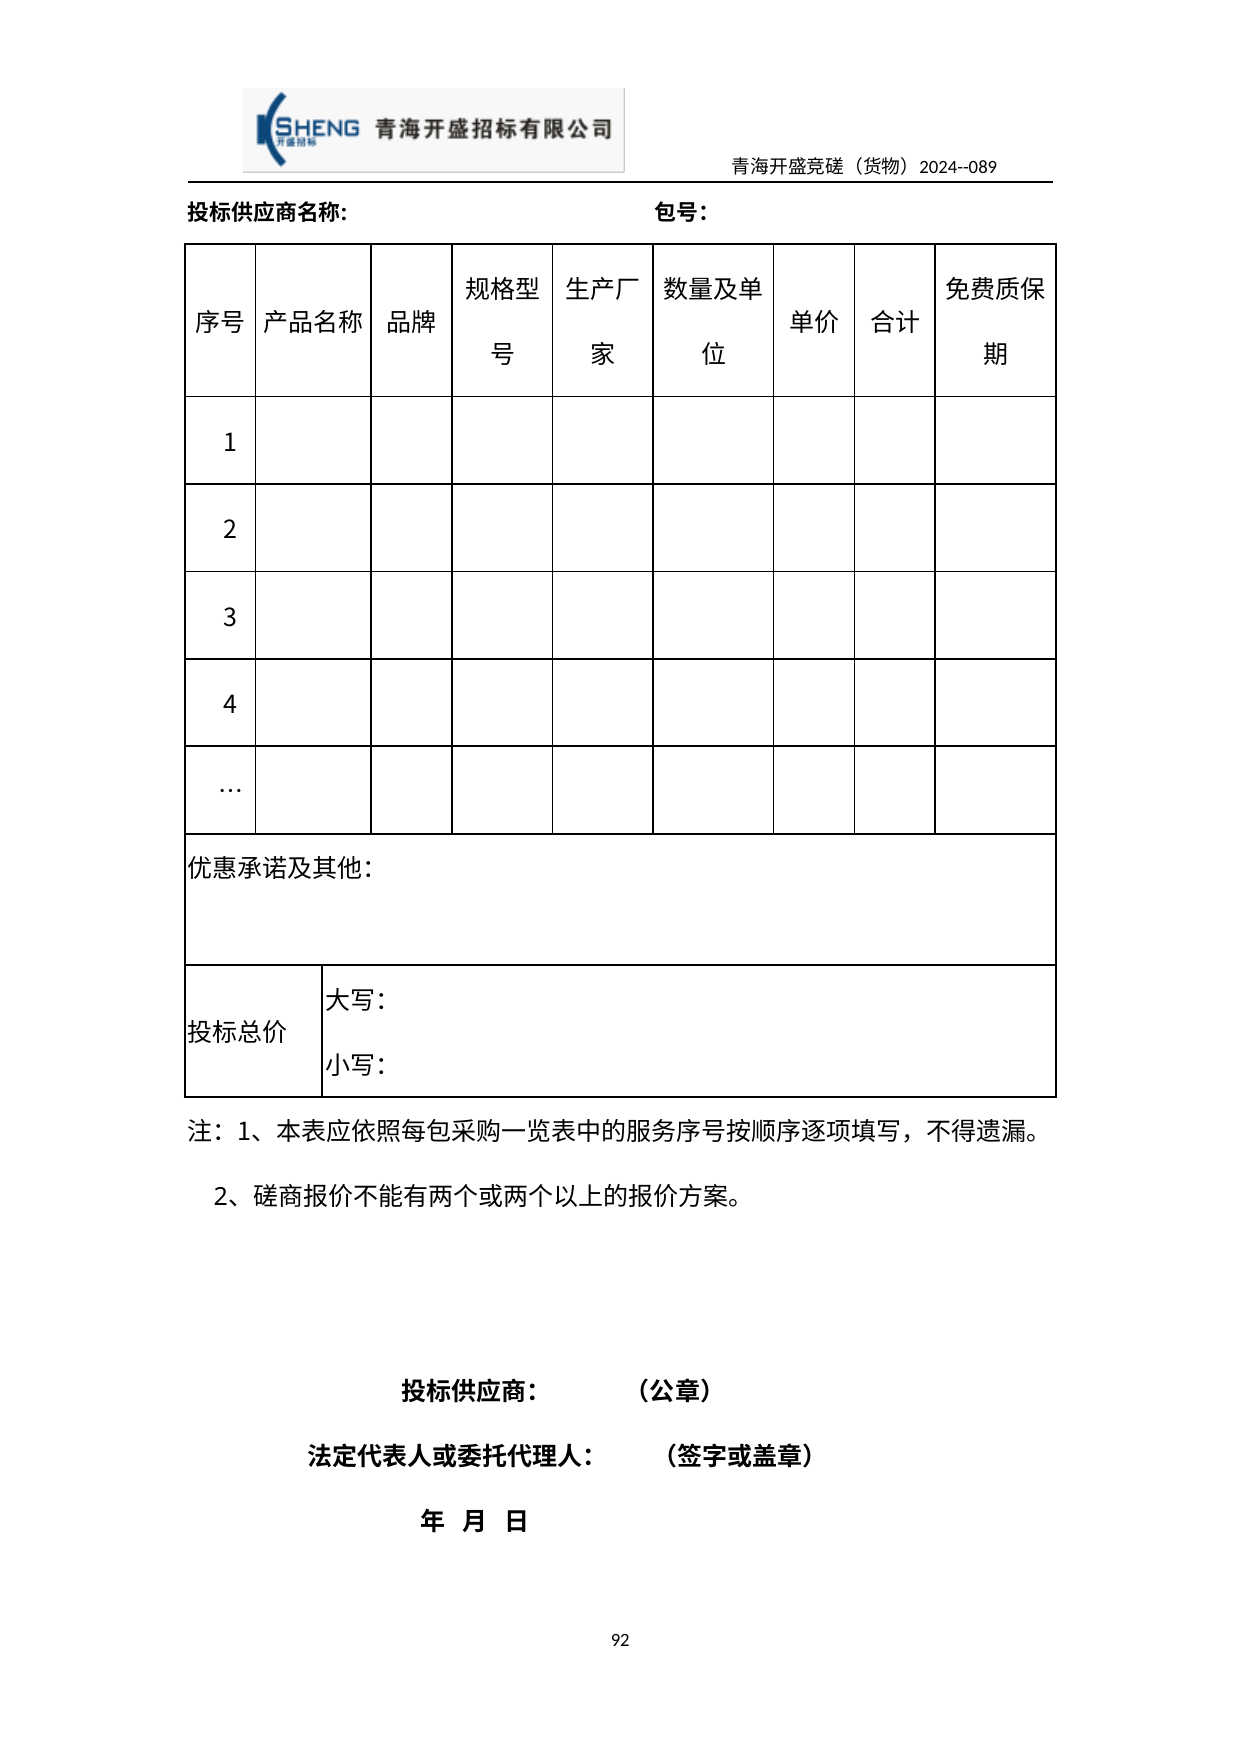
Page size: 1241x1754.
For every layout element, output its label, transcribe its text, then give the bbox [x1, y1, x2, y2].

table_cell [855, 660, 934, 745]
table_cell [654, 747, 773, 833]
table_cell [256, 660, 370, 745]
table_header 产品名称 [256, 245, 370, 396]
table_cell [256, 747, 370, 833]
table_cell [553, 660, 652, 745]
table_cell … [186, 747, 255, 833]
table_cell [372, 572, 451, 658]
table_cell [553, 397, 652, 483]
table_cell [654, 485, 773, 571]
table_cell [855, 485, 934, 571]
table_header 数量及单位 [654, 245, 773, 396]
text 投标供应商： （公章） [187, 1357, 1053, 1422]
table_cell [936, 485, 1055, 571]
table_cell 大写： 小写： [323, 966, 1055, 1096]
table_cell [553, 572, 652, 658]
text 投标供应商名称: 包号： [187, 194, 1053, 227]
table_cell [453, 660, 552, 745]
text 2、磋商报价不能有两个或两个以上的报价方案。 [187, 1162, 1053, 1227]
table_cell [256, 485, 370, 571]
table_cell [372, 747, 451, 833]
table_cell [256, 397, 370, 483]
table_cell [774, 485, 854, 571]
text 注：1、本表应依照每包采购一览表中的服务序号按顺序逐项填写，不得遗漏。 [187, 1098, 1053, 1162]
table_header 品牌 [372, 245, 451, 396]
table_header 合计 [855, 245, 934, 396]
table_header 单价 [774, 245, 854, 396]
table_cell 3 [186, 572, 255, 658]
table_cell 投标总价 [186, 966, 321, 1096]
table_cell 4 [186, 660, 255, 745]
table_cell [774, 747, 854, 833]
table_cell [553, 485, 652, 571]
table_cell [453, 397, 552, 483]
picture [243, 88, 626, 174]
text 法定代表人或委托代理人： （签字或盖章） [187, 1422, 1053, 1487]
table_cell [936, 747, 1055, 833]
table_cell [936, 397, 1055, 483]
table_cell [774, 397, 854, 483]
table_cell [936, 572, 1055, 658]
table_cell [654, 660, 773, 745]
table_header 生产厂家 [553, 245, 652, 396]
table_cell [453, 747, 552, 833]
table_cell 2 [186, 485, 255, 571]
table_cell [372, 397, 451, 483]
table_cell [654, 397, 773, 483]
table_cell [855, 572, 934, 658]
table_cell [774, 660, 854, 745]
table_cell [936, 660, 1055, 745]
table_header 规格型号 [453, 245, 552, 396]
table_cell [372, 660, 451, 745]
table_header 序号 [186, 245, 255, 396]
table_cell [774, 572, 854, 658]
table_cell [855, 747, 934, 833]
table_cell [372, 485, 451, 571]
table_cell [453, 485, 552, 571]
table_header 免费质保期 [936, 245, 1055, 396]
table_cell 优惠承诺及其他： [186, 835, 1055, 964]
text 年 月 日 [187, 1487, 1053, 1552]
table_cell [453, 572, 552, 658]
table_cell 1 [186, 397, 255, 483]
table_cell [256, 572, 370, 658]
table_cell [654, 572, 773, 658]
table_cell [855, 397, 934, 483]
table_cell [553, 747, 652, 833]
